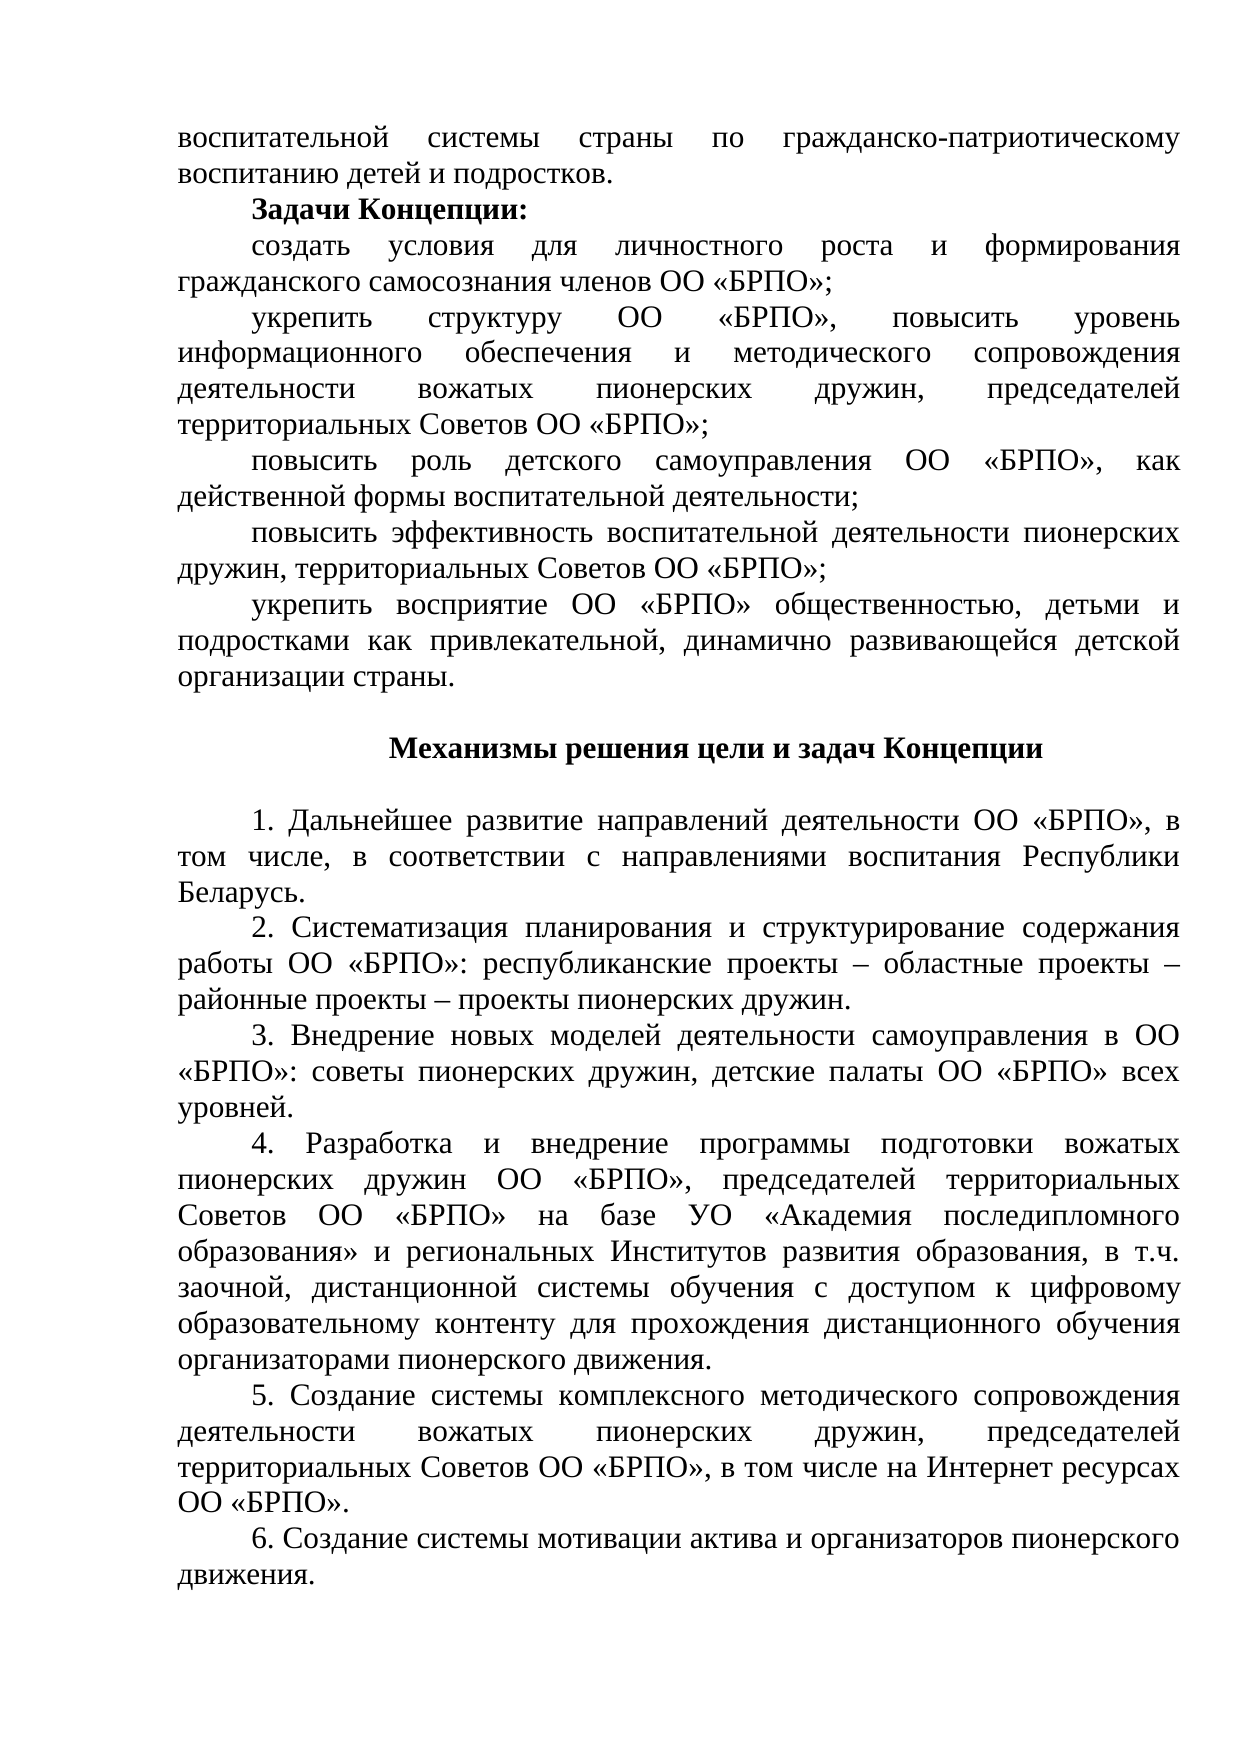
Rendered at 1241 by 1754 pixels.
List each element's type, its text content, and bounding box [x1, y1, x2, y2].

text повысить роль детского самоуправления ОО «БРПО», как действенной формы воспитательной деятельности; [177, 442, 1181, 513]
text укрепить восприятие ОО «БРПО» общественностью, детьми и подростками как привлекательной, динамично развивающейся детской организации страны. [177, 585, 1181, 693]
text укрепить структуру ОО «БРПО», повысить уровень информационного обеспечения и методического сопровождения деятельности вожатых пионерских дружин, председателей территориальных Советов ОО «БРПО»; [177, 298, 1181, 442]
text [177, 118, 1181, 190]
text 5. Создание системы комплексного методического сопровождения деятельности вожатых пионерских дружин, председателей территориальных Советов ОО «БРПО», в том числе на Интернет ресурсах ОО «БРПО». [177, 1376, 1181, 1520]
text 2. Систематизация планирования и структурирование содержания работы ОО «БРПО»: республиканские проекты – областные проекты – районные проекты – проекты пионерских дружин. [177, 909, 1181, 1017]
text Задачи Концепции: [177, 190, 1181, 226]
text повысить эффективность воспитательной деятельности пионерских дружин, территориальных Советов ОО «БРПО»; [177, 513, 1181, 585]
text Механизмы решения цели и задач Концепции [177, 729, 1181, 765]
text 3. Внедрение новых моделей деятельности самоуправления в ОО «БРПО»: советы пионерских дружин, детские палаты ОО «БРПО» всех уровней. [177, 1017, 1181, 1124]
text 4. Разработка и внедрение программы подготовки вожатых пионерских дружин ОО «БРПО», председателей территориальных Советов ОО «БРПО» на базе УО «Академия последипломного образования» и региональных Институтов развития образования, в т.ч. заочной, дистанционной системы обучения с доступом к цифровому образовательному контенту для прохождения дистанционного обучения организаторами пионерского движения. [177, 1124, 1181, 1376]
text 1. Дальнейшее развитие направлений деятельности ОО «БРПО», в том числе, в соответствии с направлениями воспитания Республики Беларусь. [177, 801, 1181, 909]
text 6. Создание системы мотивации актива и организаторов пионерского движения. [177, 1520, 1181, 1592]
text создать условия для личностного роста и формирования гражданского самосознания членов ОО «БРПО»; [177, 226, 1181, 298]
